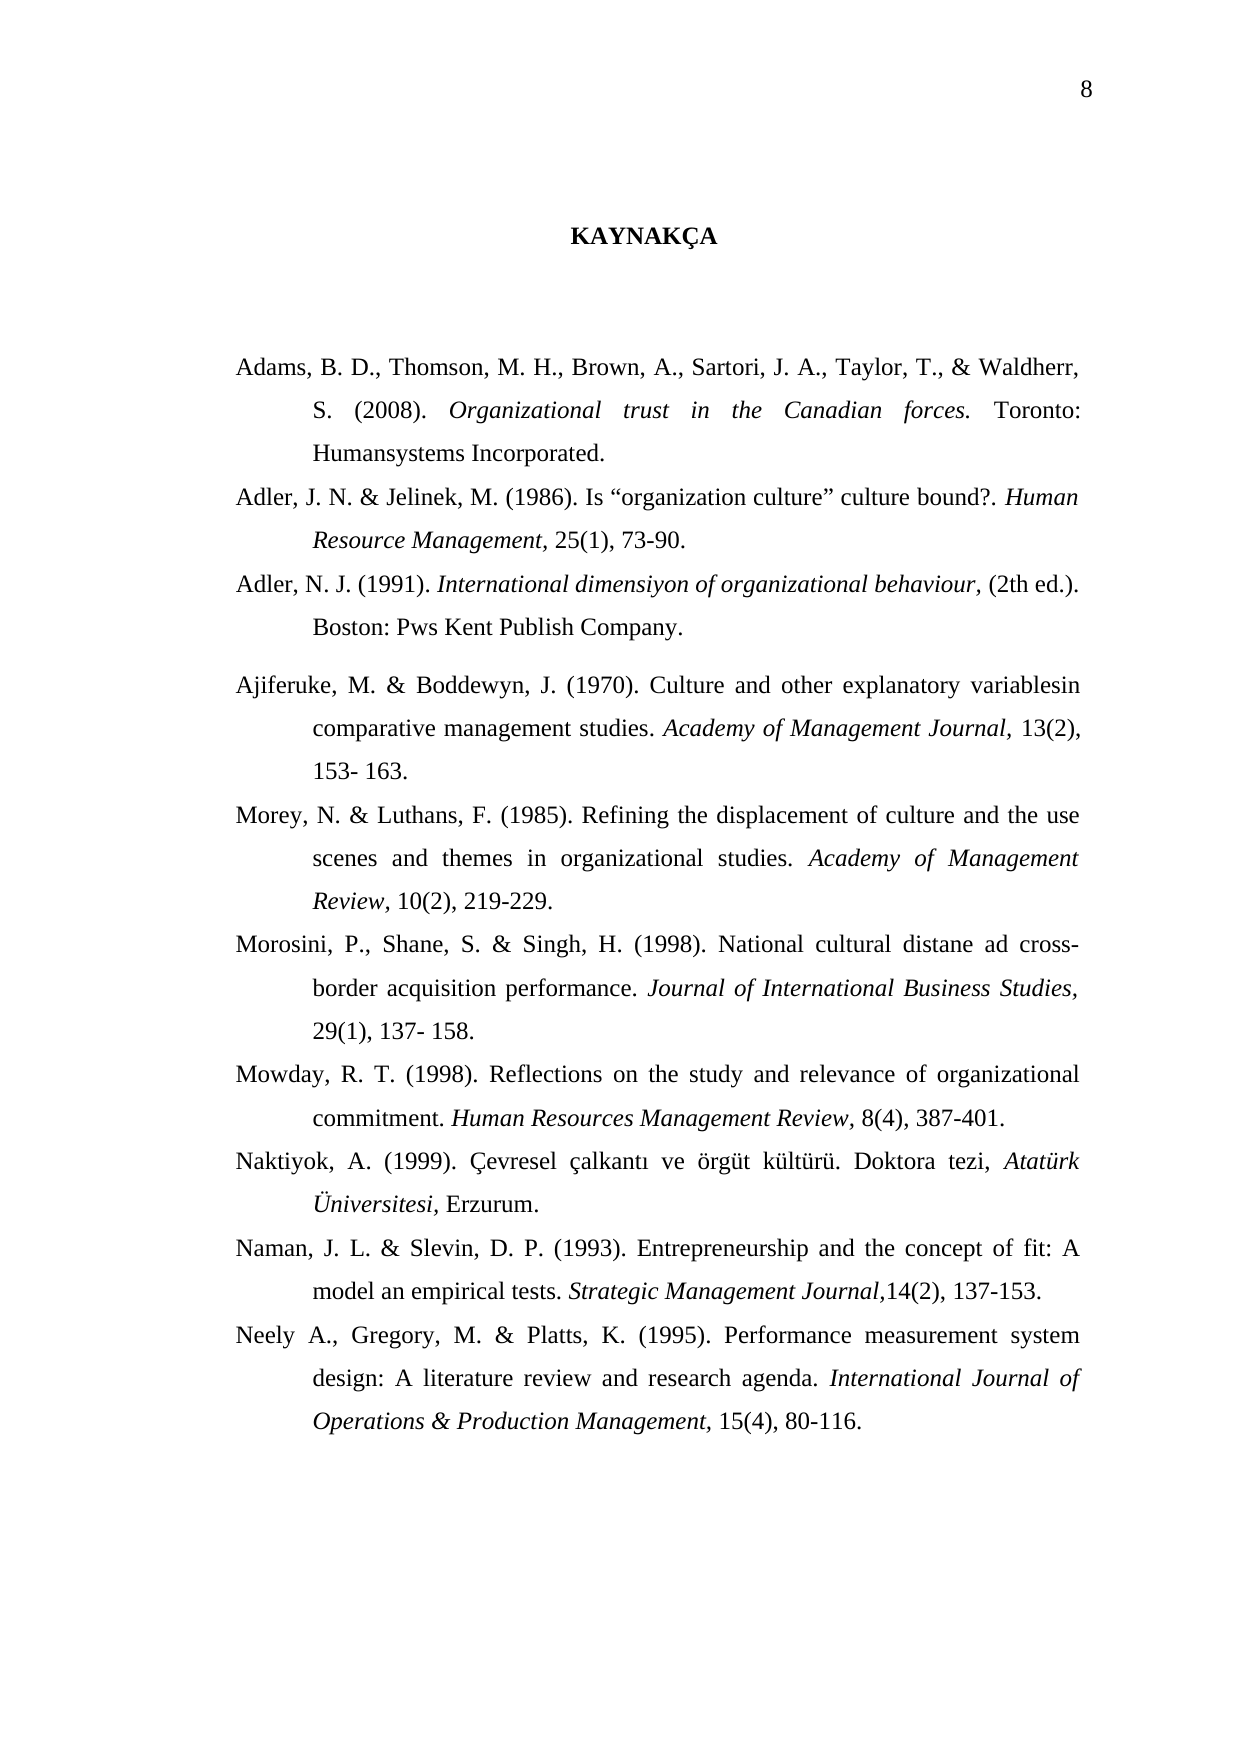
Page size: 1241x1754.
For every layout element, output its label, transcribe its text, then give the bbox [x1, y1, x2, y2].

text Mowday, R. T. (1998). Reflections on the study and relevance of organizational commitment. Human Resources Management Review, 8(4), 387-401. [235, 1059, 1081, 1131]
text KAYNAKÇA [207, 221, 1081, 250]
text Ajiferuke, M. & Boddewyn, J. (1970). Culture and other explanatory variablesin comparative management studies. Academy of Management Journal, 13(2), 153- 163. [235, 670, 1081, 785]
text Adler, J. N. & Jelinek, M. (1986). Is “organization culture” culture bound?. Human Resource Management, 25(1), 73-90. [235, 482, 1081, 554]
text Morey, N. & Luthans, F. (1985). Refining the displacement of culture and the use scenes and themes in organizational studies. Academy of Management Review, 10(2), 219-229. [235, 800, 1081, 915]
text Naktiyok, A. (1999). Çevresel çalkantı ve örgüt kültürü. Doktora tezi, Atatürk Üniversitesi, Erzurum. [235, 1146, 1081, 1218]
text Adams, B. D., Thomson, M. H., Brown, A., Sartori, J. A., Taylor, T., & Waldherr, S. (2008). Organizational trust in the Canadian forces. Toronto: Humansystems Incorporated. [235, 352, 1081, 467]
text Boston: Pws Kent Publish Company. [312, 612, 1086, 641]
text Morosini, P., Shane, S. & Singh, H. (1998). National cultural distane ad cross-border acquisition performance. Journal of International Business Studies, 29(1), 137- 158. [235, 929, 1081, 1044]
text Neely A., Gregory, M. & Platts, K. (1995). Performance measurement system design: A literature review and research agenda. International Journal of Operations & Production Management, 15(4), 80-116. [235, 1320, 1081, 1435]
text Naman, J. L. & Slevin, D. P. (1993). Entrepreneurship and the concept of fit: A model an empirical tests. Strategic Management Journal,14(2), 137-153. [235, 1233, 1081, 1305]
text Adler, N. J. (1991). International dimensiyon of organizational behaviour, (2th ed.). [236, 569, 1086, 598]
